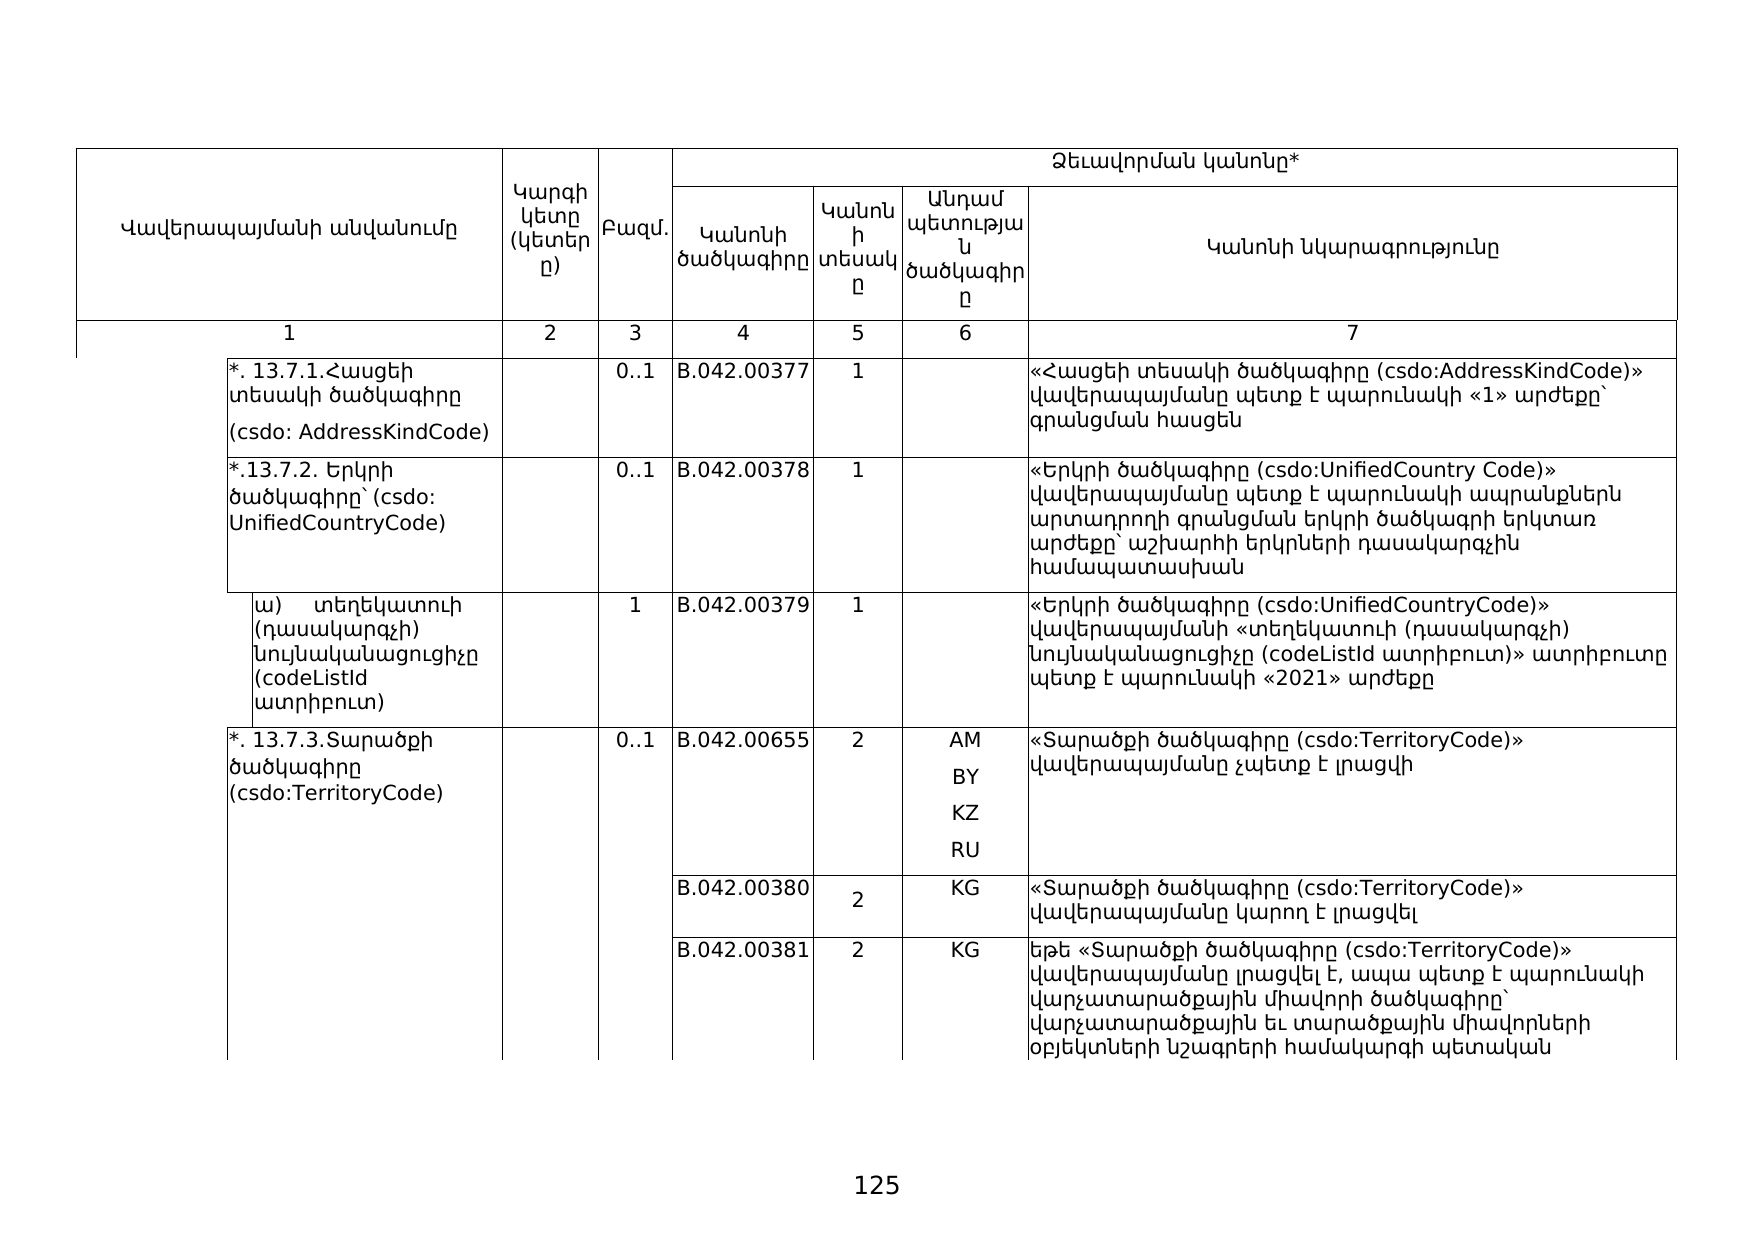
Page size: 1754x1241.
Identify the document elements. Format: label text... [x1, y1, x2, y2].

table_cell 2 [503, 321, 598, 358]
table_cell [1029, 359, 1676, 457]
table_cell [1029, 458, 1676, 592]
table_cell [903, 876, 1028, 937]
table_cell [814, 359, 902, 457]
table_header Կարգի կետը (կետերը) [503, 149, 598, 320]
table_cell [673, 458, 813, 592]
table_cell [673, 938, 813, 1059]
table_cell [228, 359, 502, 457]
table_cell 6 [903, 321, 1028, 358]
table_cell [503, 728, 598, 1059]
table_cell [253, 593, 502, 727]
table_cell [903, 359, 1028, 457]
table_cell 3 [599, 321, 672, 358]
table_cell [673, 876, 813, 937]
table_header Բազմ. [599, 149, 672, 320]
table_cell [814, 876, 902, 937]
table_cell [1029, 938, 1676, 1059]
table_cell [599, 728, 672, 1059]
table_cell 1 [77, 321, 502, 358]
table_header Վավերապայմանի անվանումը [77, 149, 502, 320]
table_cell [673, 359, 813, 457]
table_header Ձեւավորման կանոնը* [673, 149, 1677, 186]
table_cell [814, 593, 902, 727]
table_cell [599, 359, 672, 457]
table_cell Կանոնի նկարագրությունը [1029, 187, 1677, 320]
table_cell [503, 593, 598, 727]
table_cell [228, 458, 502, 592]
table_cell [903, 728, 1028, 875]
table_cell Կանոնի ծածկագիրը [673, 187, 813, 320]
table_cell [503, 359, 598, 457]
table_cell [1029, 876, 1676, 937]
table_cell Անդամ պետության ծածկագիրը [903, 187, 1028, 320]
table_cell 5 [814, 321, 902, 358]
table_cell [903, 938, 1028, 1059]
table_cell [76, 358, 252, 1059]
table_cell 7 [1029, 321, 1676, 358]
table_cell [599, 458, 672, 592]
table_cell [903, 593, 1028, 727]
table_cell Կանոնի տեսակը [814, 187, 902, 320]
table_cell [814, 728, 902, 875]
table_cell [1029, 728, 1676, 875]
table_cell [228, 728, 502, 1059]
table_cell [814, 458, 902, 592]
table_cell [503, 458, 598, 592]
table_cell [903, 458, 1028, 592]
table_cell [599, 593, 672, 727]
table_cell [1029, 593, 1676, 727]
table_cell 4 [673, 321, 813, 358]
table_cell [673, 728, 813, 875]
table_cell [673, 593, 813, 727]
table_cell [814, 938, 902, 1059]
